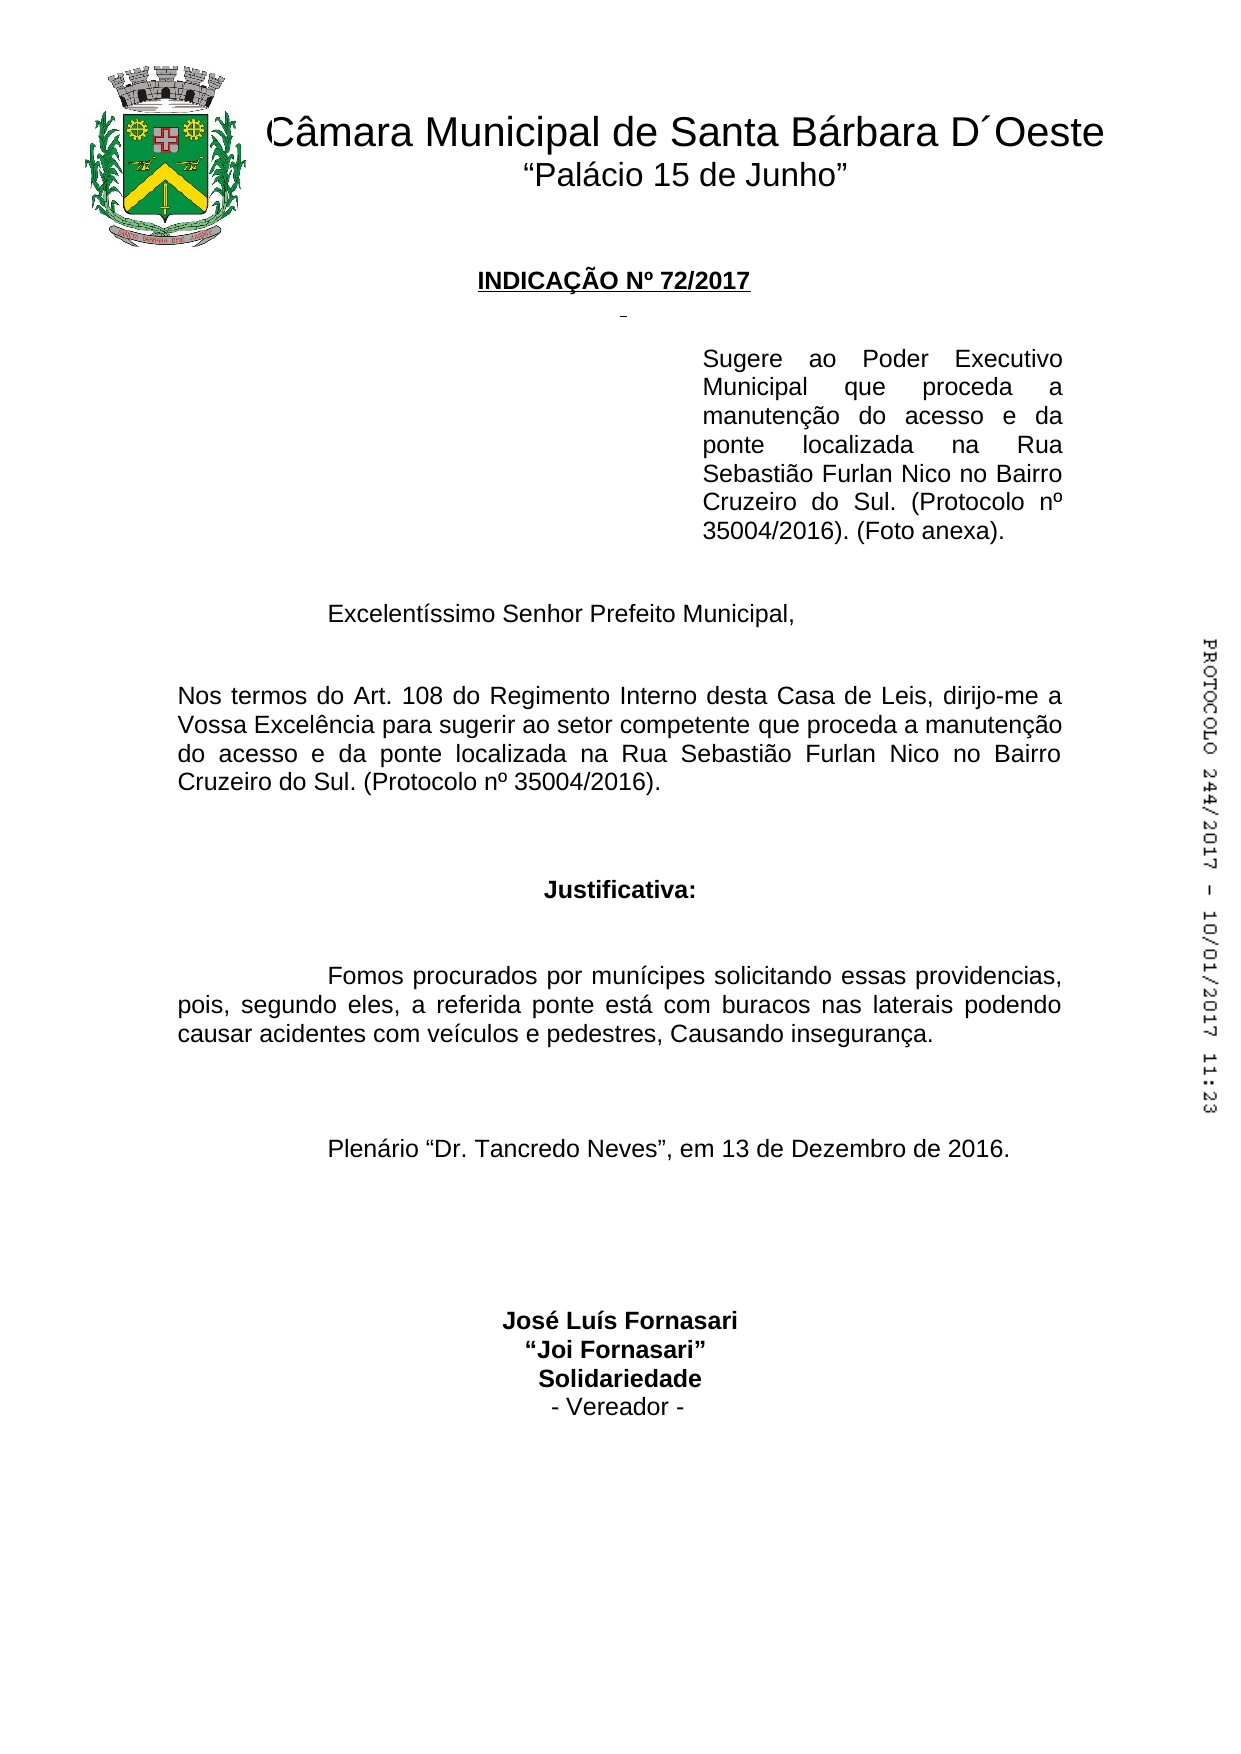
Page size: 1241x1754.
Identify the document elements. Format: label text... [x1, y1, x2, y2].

text José Luís Fornasari [177, 1306, 1063, 1335]
text Excelentíssimo Senhor Prefeito Municipal, [177, 599, 1063, 627]
picture [1177, 635, 1241, 1119]
title INDICAÇÃO Nº 72/2017 [402, 266, 1063, 294]
picture [84, 66, 253, 254]
text Justificativa: [177, 875, 1063, 904]
text Solidariedade [177, 1364, 1063, 1392]
text “Joi Fornasari” [177, 1335, 1063, 1364]
text Fomos procurados por munícipes solicitando essas providencias, pois, segundo eles, a referida ponte está com buracos nas laterais podendo causar acidentes com veículos e pedestres, Causando insegurança. [177, 961, 1063, 1047]
text - Vereador - [177, 1392, 1063, 1421]
text Nos termos do Art. 108 do Regimento Interno desta Casa de Leis, dirijo-me a Vossa Excelência para sugerir ao setor competente que proceda a manutenção do acesso e da ponte localizada na Rua Sebastião Furlan Nico no Bairro Cruzeiro do Sul. (Protocolo nº 35004/2016). [177, 681, 1063, 796]
text Sugere ao Poder Executivo Municipal que proceda a manutenção do acesso e da ponte localizada na Rua Sebastião Furlan Nico no Bairro Cruzeiro do Sul. (Protocolo nº 35004/2016). (Foto anexa). [702, 344, 1063, 545]
text Plenário “Dr. Tancredo Neves”, em 13 de Dezembro de 2016. [252, 1134, 1063, 1162]
